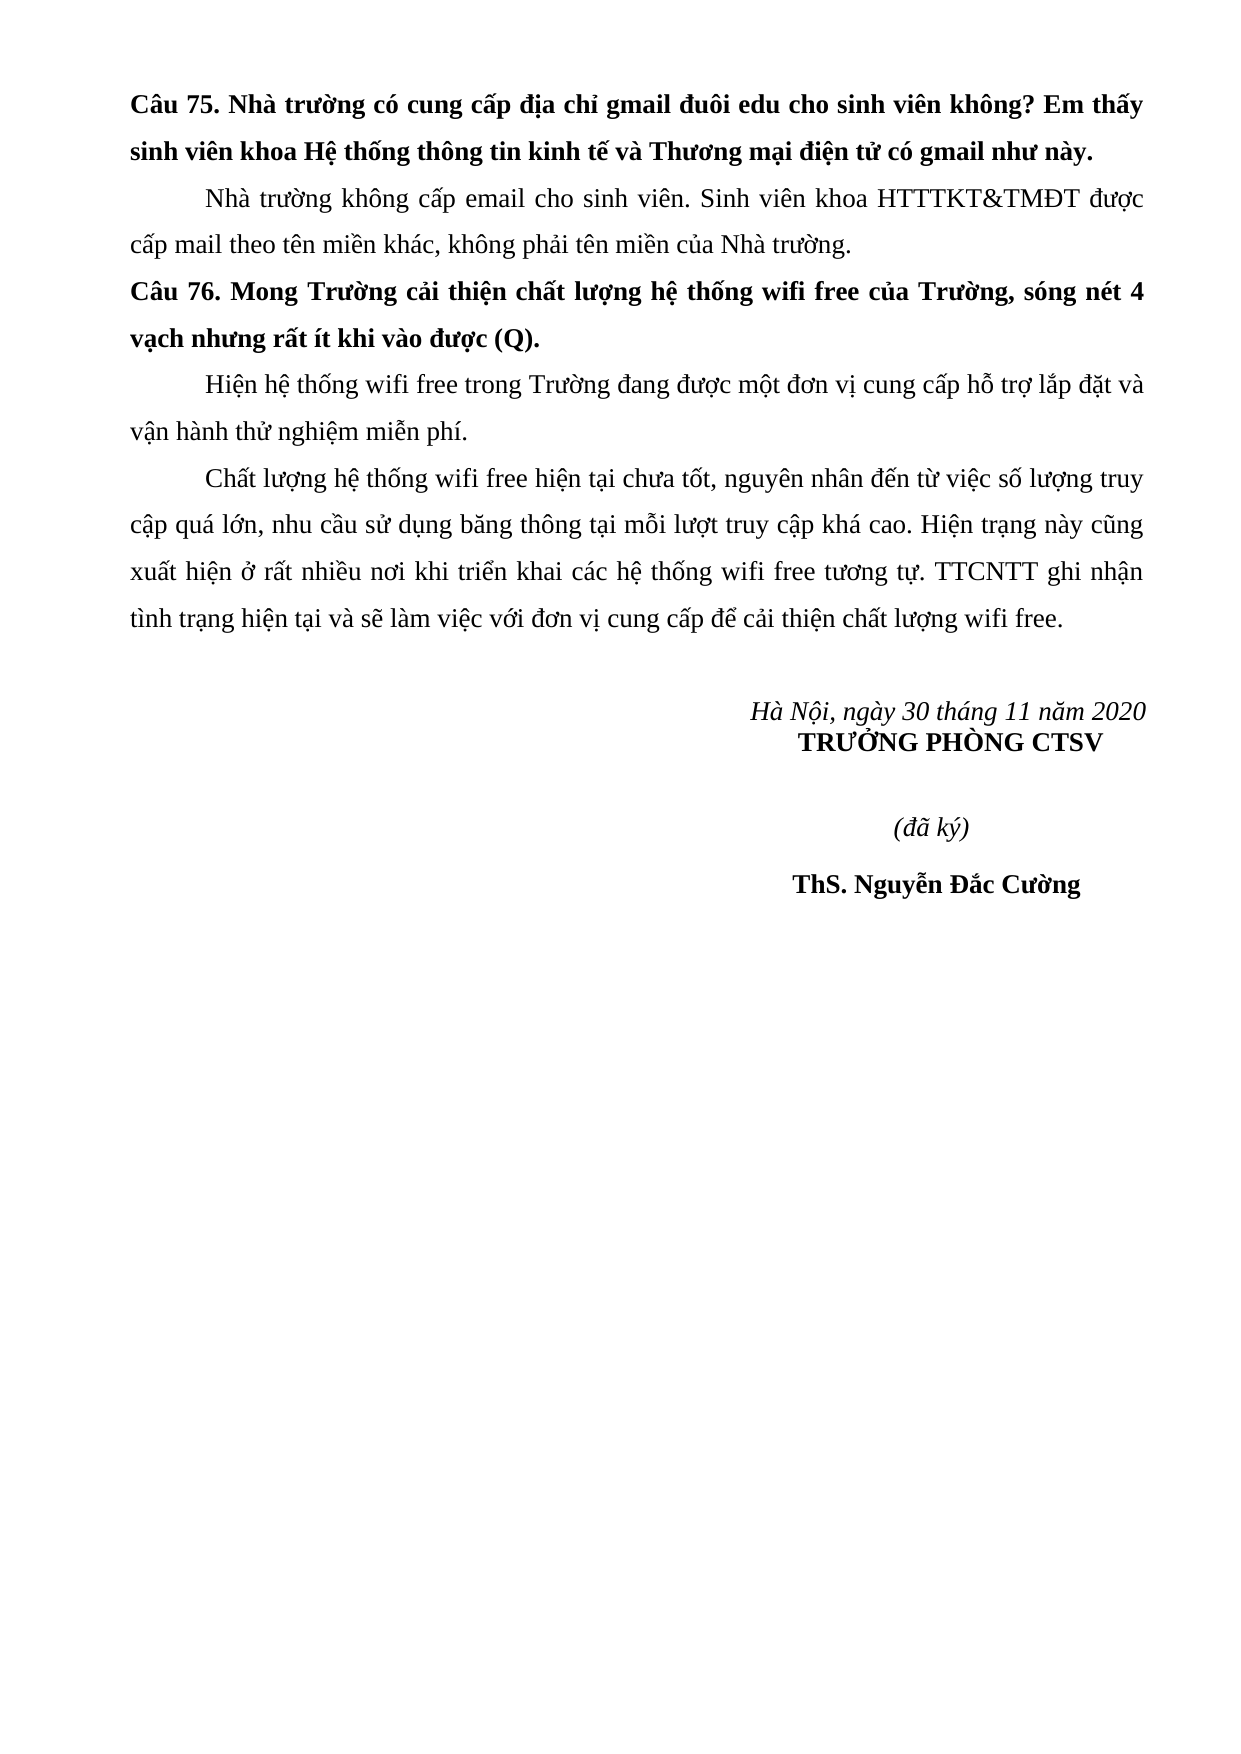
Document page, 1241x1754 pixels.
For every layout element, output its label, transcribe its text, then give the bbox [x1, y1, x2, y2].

text (đã ký) [130, 811, 1146, 843]
text Hà Nội, ngày 30 tháng 11 năm 2020 [130, 695, 1146, 726]
text Hiện hệ thống wifi free trong Trường đang được một đơn vị cung cấp hỗ trợ lắp đặt và vận hành thử nghiệm miễn phí. [130, 369, 1146, 446]
text Câu 76. Mong Trường cải thiện chất lượng hệ thống wifi free của Trường, sóng nét 4 vạch nhưng rất ít khi vào được (Q). [130, 275, 1146, 353]
text TRƯỞNG PHÒNG CTSV [130, 726, 1146, 758]
text Chất lượng hệ thống wifi free hiện tại chưa tốt, nguyên nhân đến từ việc số lượng truy cập quá lớn, nhu cầu sử dụng băng thông tại mỗi lượt truy cập khá cao. Hiện trạng này cũng xuất hiện ở rất nhiều nơi khi triển khai các hệ thống wifi free tương tự. TTCNTT ghi nhận tình trạng hiện tại và sẽ làm việc với đơn vị cung cấp để cải thiện chất lượng wifi free. [130, 462, 1146, 633]
text ThS. Nguyễn Đắc Cường [130, 868, 1146, 899]
text Câu 75. Nhà trường có cung cấp địa chỉ gmail đuôi edu cho sinh viên không? Em thấy sinh viên khoa Hệ thống thông tin kinh tế và Thương mại điện tử có gmail như này. [130, 89, 1146, 166]
text Nhà trường không cấp email cho sinh viên. Sinh viên khoa HTTTKT&TMĐT được cấp mail theo tên miền khác, không phải tên miền của Nhà trường. [130, 182, 1146, 260]
